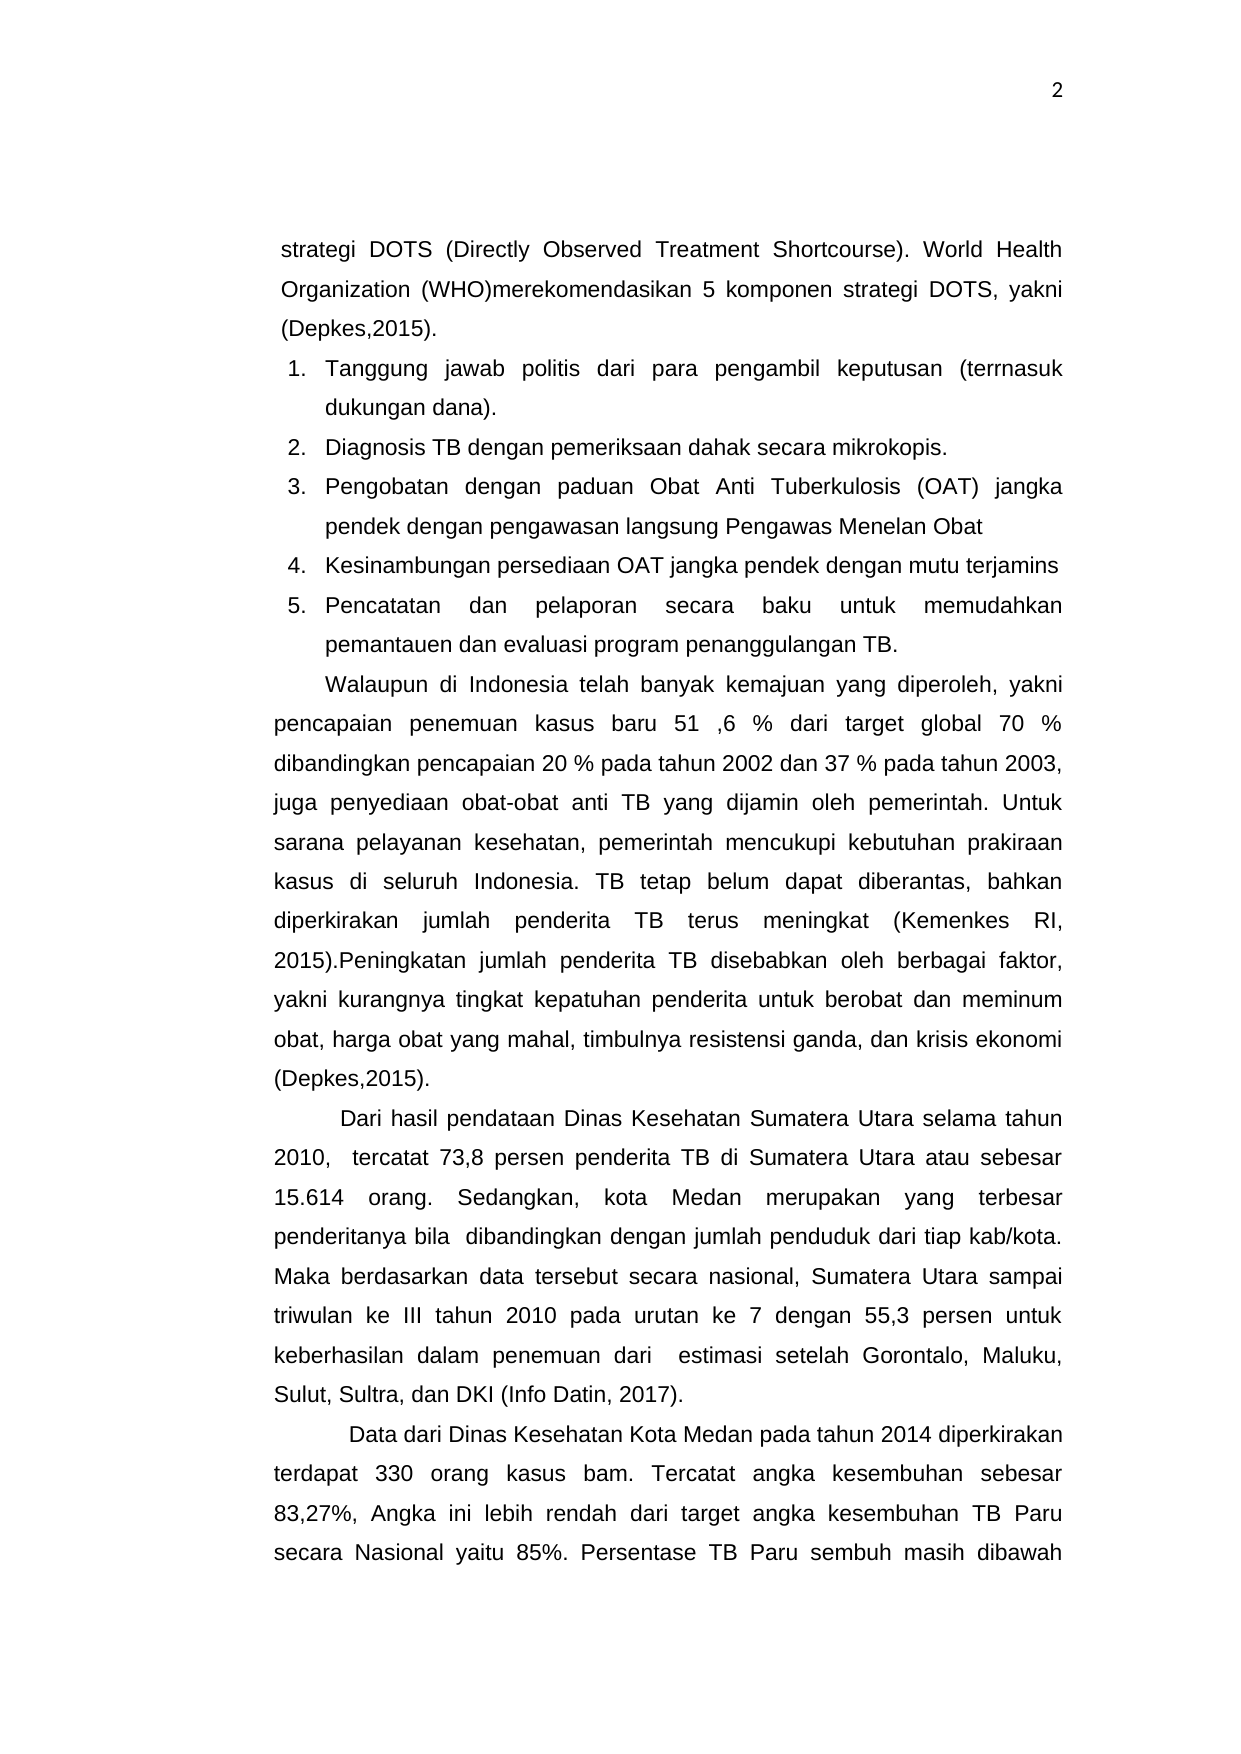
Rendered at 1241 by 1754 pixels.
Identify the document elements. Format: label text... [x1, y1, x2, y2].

list Kesinambungan persediaan OAT jangka pendek dengan mutu terjamins [287, 552, 1063, 578]
list Pencatatan dan pelaporan secara baku untuk memudahkan pemantauen dan evaluasi program penanggulangan TB. [287, 592, 1063, 657]
list Tanggung jawab politis dari para pengambil keputusan (terrnasuk dukungan dana). [287, 355, 1063, 421]
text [274, 1421, 1063, 1565]
text Dari hasil pendataan Dinas Kesehatan Sumatera Utara selama tahun 2010, tercatat 73,8 persen penderita TB di Sumatera Utara atau sebesar 15.614 orang. Sedangkan, kota Medan merupakan yang terbesar penderitanya bila dibandingkan dengan jumlah penduduk dari tiap kab/kota. Maka berdasarkan data tersebut secara nasional, Sumatera Utara sampai triwulan ke III tahun 2010 pada urutan ke 7 dengan 55,3 persen untuk keberhasilan dalam penemuan dari estimasi setelah Gorontalo, Maluku, Sulut, Sultra, dan DKI (Info Datin, 2017). [274, 1105, 1063, 1407]
list Pengobatan dengan paduan Obat Anti Tuberkulosis (OAT) jangka pendek dengan pengawasan langsung Pengawas Menelan Obat [287, 473, 1063, 539]
list Diagnosis TB dengan pemeriksaan dahak secara mikrokopis. [287, 434, 1063, 460]
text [281, 236, 1063, 342]
text Walaupun di Indonesia telah banyak kemajuan yang diperoleh, yakni pencapaian penemuan kasus baru 51 ,6 % dari target global 70 % dibandingkan pencapaian 20 % pada tahun 2002 dan 37 % pada tahun 2003, juga penyediaan obat-obat anti TB yang dijamin oleh pemerintah. Untuk sarana pelayanan kesehatan, pemerintah mencukupi kebutuhan prakiraan kasus di seluruh Indonesia. TB tetap belum dapat diberantas, bahkan diperkirakan jumlah penderita TB terus meningkat (Kemenkes RI, 2015).Peningkatan jumlah penderita TB disebabkan oleh berbagai faktor, yakni kurangnya tingkat kepatuhan penderita untuk berobat dan meminum obat, harga obat yang mahal, timbulnya resistensi ganda, dan krisis ekonomi (Depkes,2015). [274, 671, 1063, 1092]
